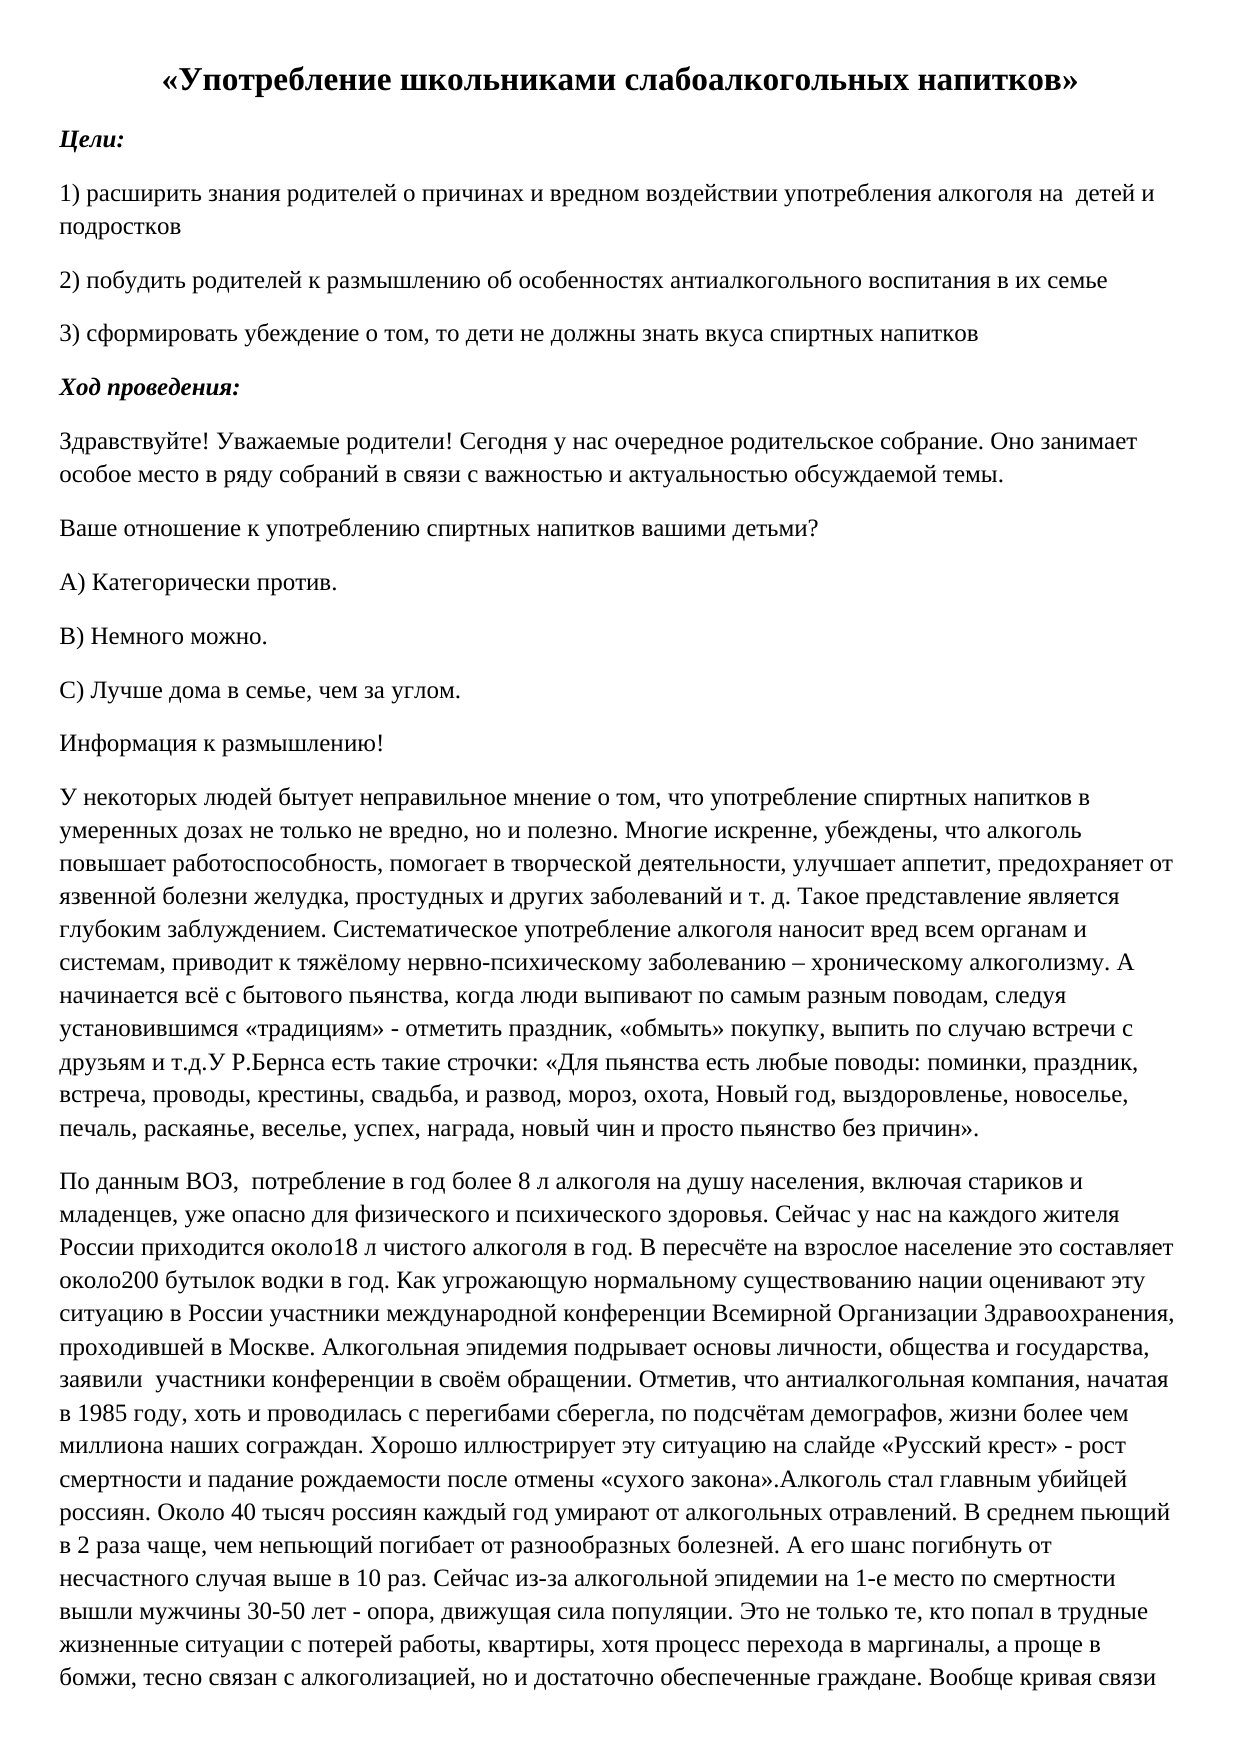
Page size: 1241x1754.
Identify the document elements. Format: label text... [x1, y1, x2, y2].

text Ход проведения: [59, 372, 1181, 401]
text С) Лучше дома в семье, чем за углом. [59, 675, 1181, 703]
text «Употребление школьниками слабоалкогольных напитков» [59, 59, 1181, 97]
text В) Немного можно. [59, 621, 1181, 649]
text Цели: [59, 124, 1181, 153]
text А) Категорически против. [59, 567, 1181, 596]
text Здравствуйте! Уважаемые родители! Сегодня у нас очередное родительское собрание. Оно занимает особое место в ряду собраний в связи с важностью и актуальностью обсуждаемой темы. [59, 426, 1181, 488]
text У некоторых людей бытует неправильное мнение о том, что употребление спиртных напитков в умеренных дозах не только не вредно, но и полезно. Многие искренне, убеждены, что алкоголь повышает работоспособность, помогает в творческой деятельности, улучшает аппетит, предохраняет от язвенной болезни желудка, простудных и других заболеваний и т. д. Такое представление является глубоким заблуждением. Систематическое употребление алкоголя наносит вред всем органам и системам, приводит к тяжёлому нервно-психическому заболеванию – хроническому алкоголизму. А начинается всё с бытового пьянства, когда люди выпивают по самым разным поводам, следуя установившимся «традициям» - отметить праздник, «обмыть» покупку, выпить по случаю встречи с друзьям и т.д.У Р.Бернса есть такие строчки: «Для пьянства есть любые поводы: поминки, праздник, встреча, проводы, крестины, свадьба, и развод, мороз, охота, Новый год, выздоровленье, новоселье, печаль, раскаянье, веселье, успех, награда, новый чин и просто пьянство без причин». [59, 782, 1181, 1141]
text 1) расширить знания родителей о причинах и вредном воздействии употребления алкоголя на детей и подростков [59, 178, 1181, 239]
text Информация к размышлению! [59, 728, 1181, 757]
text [59, 1166, 1181, 1691]
text 2) побудить родителей к размышлению об особенностях антиалкогольного воспитания в их семье [59, 265, 1181, 293]
text Ваше отношение к употреблению спиртных напитков вашими детьми? [59, 513, 1181, 542]
text 3) сформировать убеждение о том, то дети не должны знать вкуса спиртных напитков [59, 318, 1181, 347]
